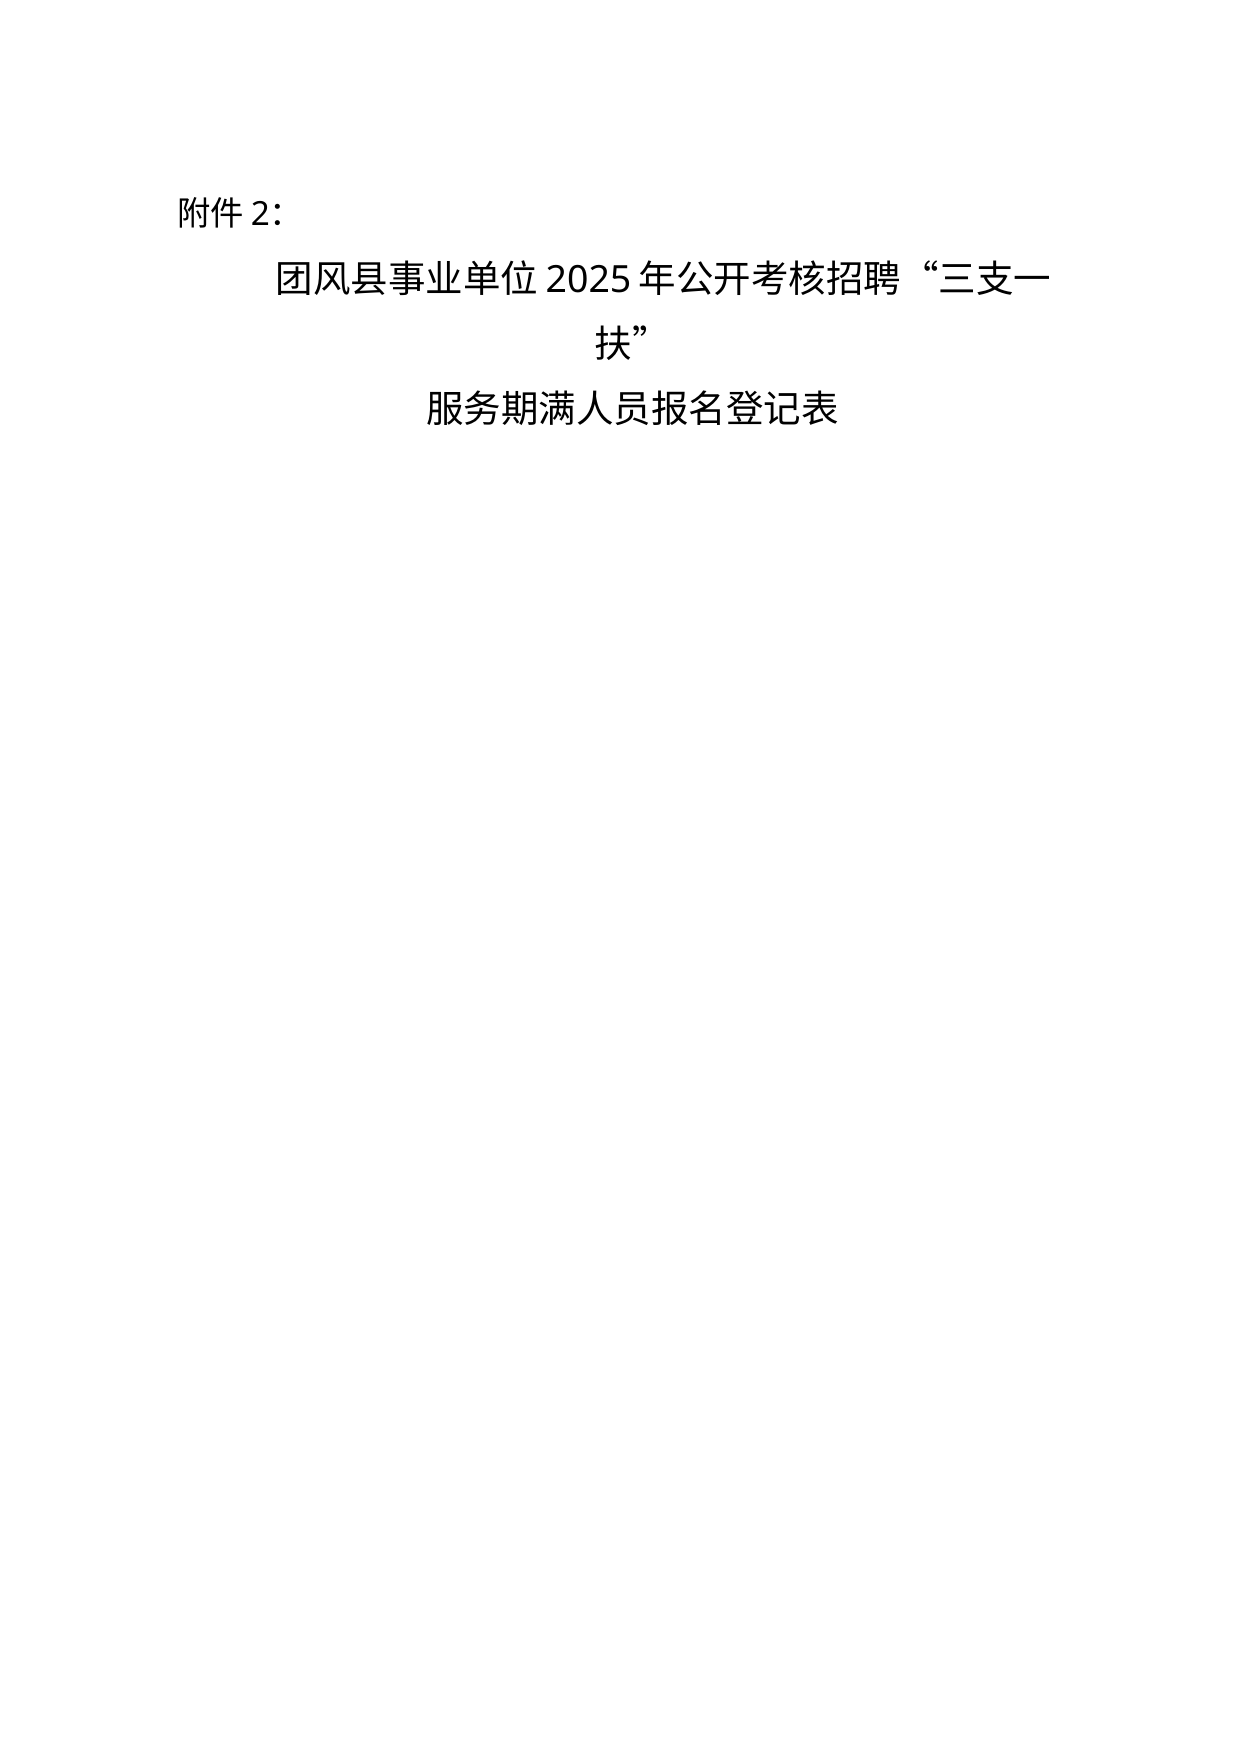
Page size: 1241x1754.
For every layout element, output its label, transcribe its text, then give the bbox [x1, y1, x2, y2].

text 服务期满人员报名登记表 [177, 373, 1087, 438]
text 附件2： [177, 178, 1087, 243]
text 团风县事业单位2025年公开考核招聘“三支一扶” [177, 243, 1087, 373]
